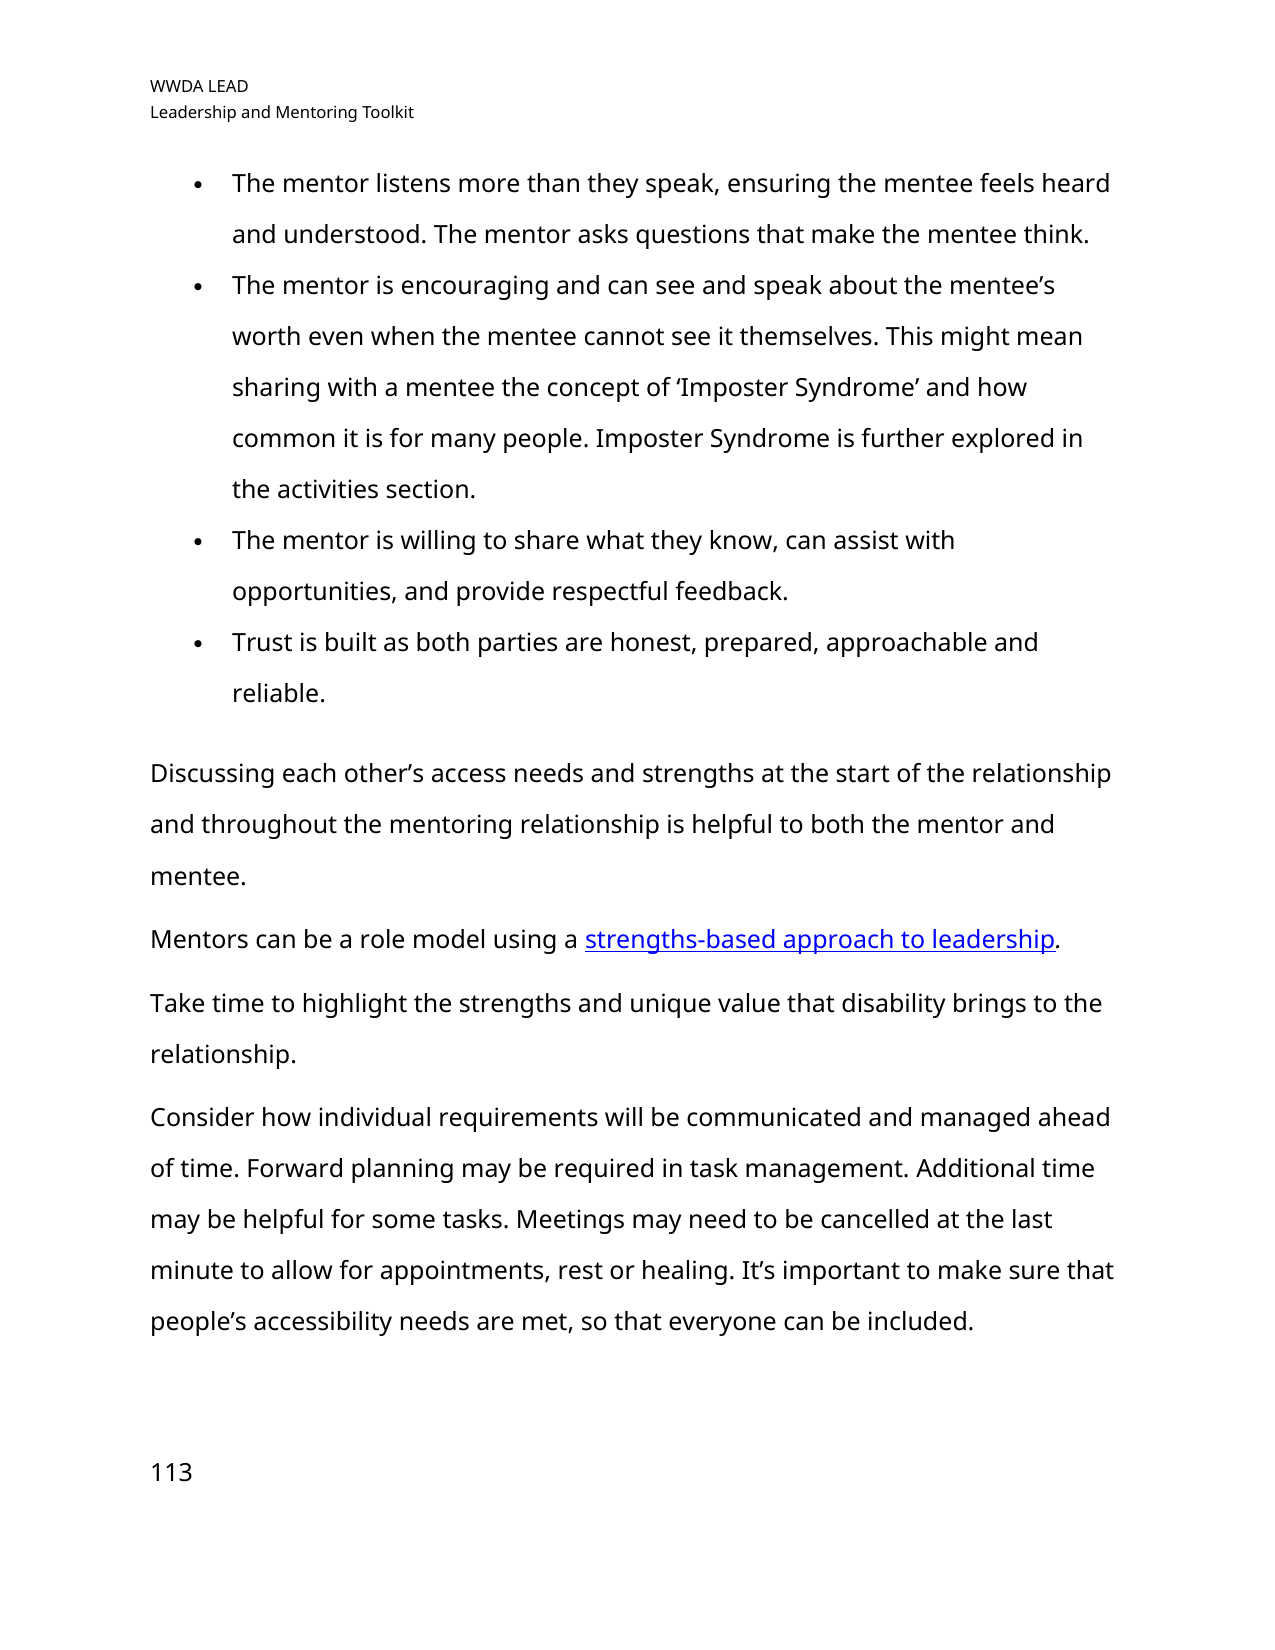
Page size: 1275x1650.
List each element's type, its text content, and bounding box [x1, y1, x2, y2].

text Take time to highlight the strengths and unique value that disability brings to the relationship. [150, 985, 1125, 1070]
list The mentor listens more than they speak, ensuring the mentee feels heard and understood. The mentor asks questions that make the mentee think. [194, 165, 1125, 251]
list Trust is built as both parties are honest, prepared, approachable and reliable. [194, 625, 1125, 710]
text Discussing each other’s access needs and strengths at the start of the relationship and throughout the mentoring relationship is helpful to both the mentor and mentee. [150, 756, 1125, 892]
list The mentor is encouraging and can see and speak about the mentee’s worth even when the mentee cannot see it themselves. This might mean sharing with a mentee the concept of ‘Imposter Syndrome’ and how common it is for many people. Imposter Syndrome is further explored in the activities section. [194, 267, 1125, 506]
text Mentors can be a role model using a strengths-based approach to leadership. [150, 922, 1125, 956]
text Consider how individual requirements will be communicated and managed ahead of time. Forward planning may be required in task management. Additional time may be helpful for some tasks. Meetings may need to be cancelled at the last minute to allow for appointments, rest or healing. It’s important to make sure that people’s accessibility needs are met, so that everyone can be included. [150, 1100, 1125, 1338]
list The mentor is willing to share what they know, can assist with opportunities, and provide respectful feedback. [194, 523, 1125, 608]
